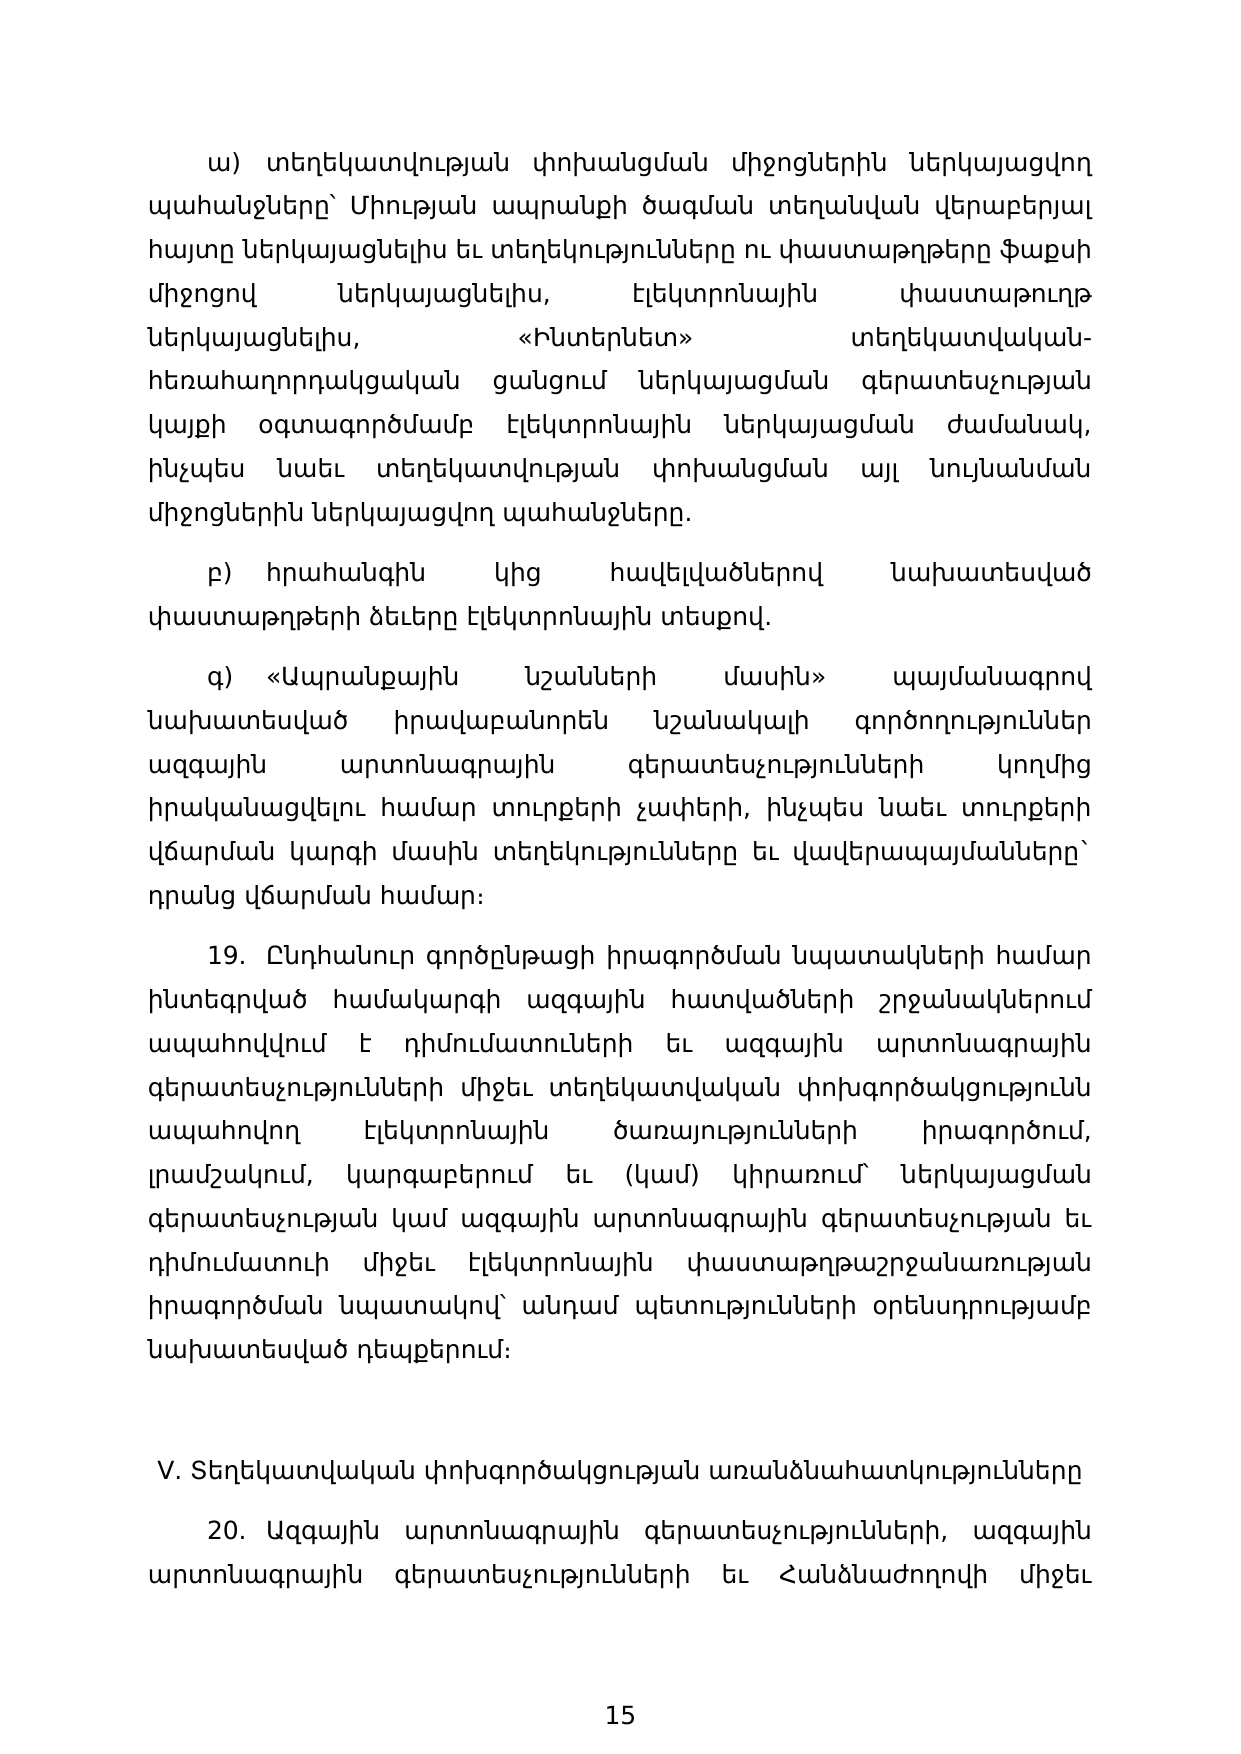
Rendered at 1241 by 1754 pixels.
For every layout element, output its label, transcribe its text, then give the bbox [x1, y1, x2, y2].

text ա) տեղեկատվության փոխանցման միջոցներին ներկայացվող պահանջները՝ Միության ապրանքի ծագման տեղանվան վերաբերյալ հայտը ներկայացնելիս եւ տեղեկությունները ու փաստաթղթերը ֆաքսի միջոցով ներկայացնելիս, էլեկտրոնային փաստաթուղթ ներկայացնելիս, «Ինտերնետ» տեղեկատվական-հեռահաղորդակցական ցանցում ներկայացման գերատեսչության կայքի օգտագործմամբ էլեկտրոնային ներկայացման ժամանակ, ինչպես նաեւ տեղեկատվության փոխանցման այլ նույնանման միջոցներին ներկայացվող պահանջները․ [148, 148, 1092, 527]
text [148, 1516, 1092, 1589]
text բ) հրահանգին կից հավելվածներով նախատեսված փաստաթղթերի ձեւերը էլեկտրոնային տեսքով․ [148, 558, 1092, 631]
text 19. Ընդհանուր գործընթացի իրագործման նպատակների համար ինտեգրված համակարգի ազգային հատվածների շրջանակներում ապահովվում է դիմումատուների եւ ազգային արտոնագրային գերատեսչությունների միջեւ տեղեկատվական փոխգործակցությունն ապահովող էլեկտրոնային ծառայությունների իրագործում, լրամշակում, կարգաբերում եւ (կամ) կիրառում՝ ներկայացման գերատեսչության կամ ազգային արտոնագրային գերատեսչության եւ դիմումատուի միջեւ էլեկտրոնային փաստաթղթաշրջանառության իրագործման նպատակով՝ անդամ պետությունների օրենսդրությամբ նախատեսված դեպքերում։ [148, 941, 1092, 1364]
text գ) «Ապրանքային նշանների մասին» պայմանագրով նախատեսված իրավաբանորեն նշանակալի գործողություններ ազգային արտոնագրային գերատեսչությունների կողմից իրականացվելու համար տուրքերի չափերի, ինչպես նաեւ տուրքերի վճարման կարգի մասին տեղեկությունները եւ վավերապայմանները` դրանց վճարման համար։ [148, 662, 1092, 910]
text V. Տեղեկատվական փոխգործակցության առանձնահատկությունները [148, 1456, 1092, 1485]
